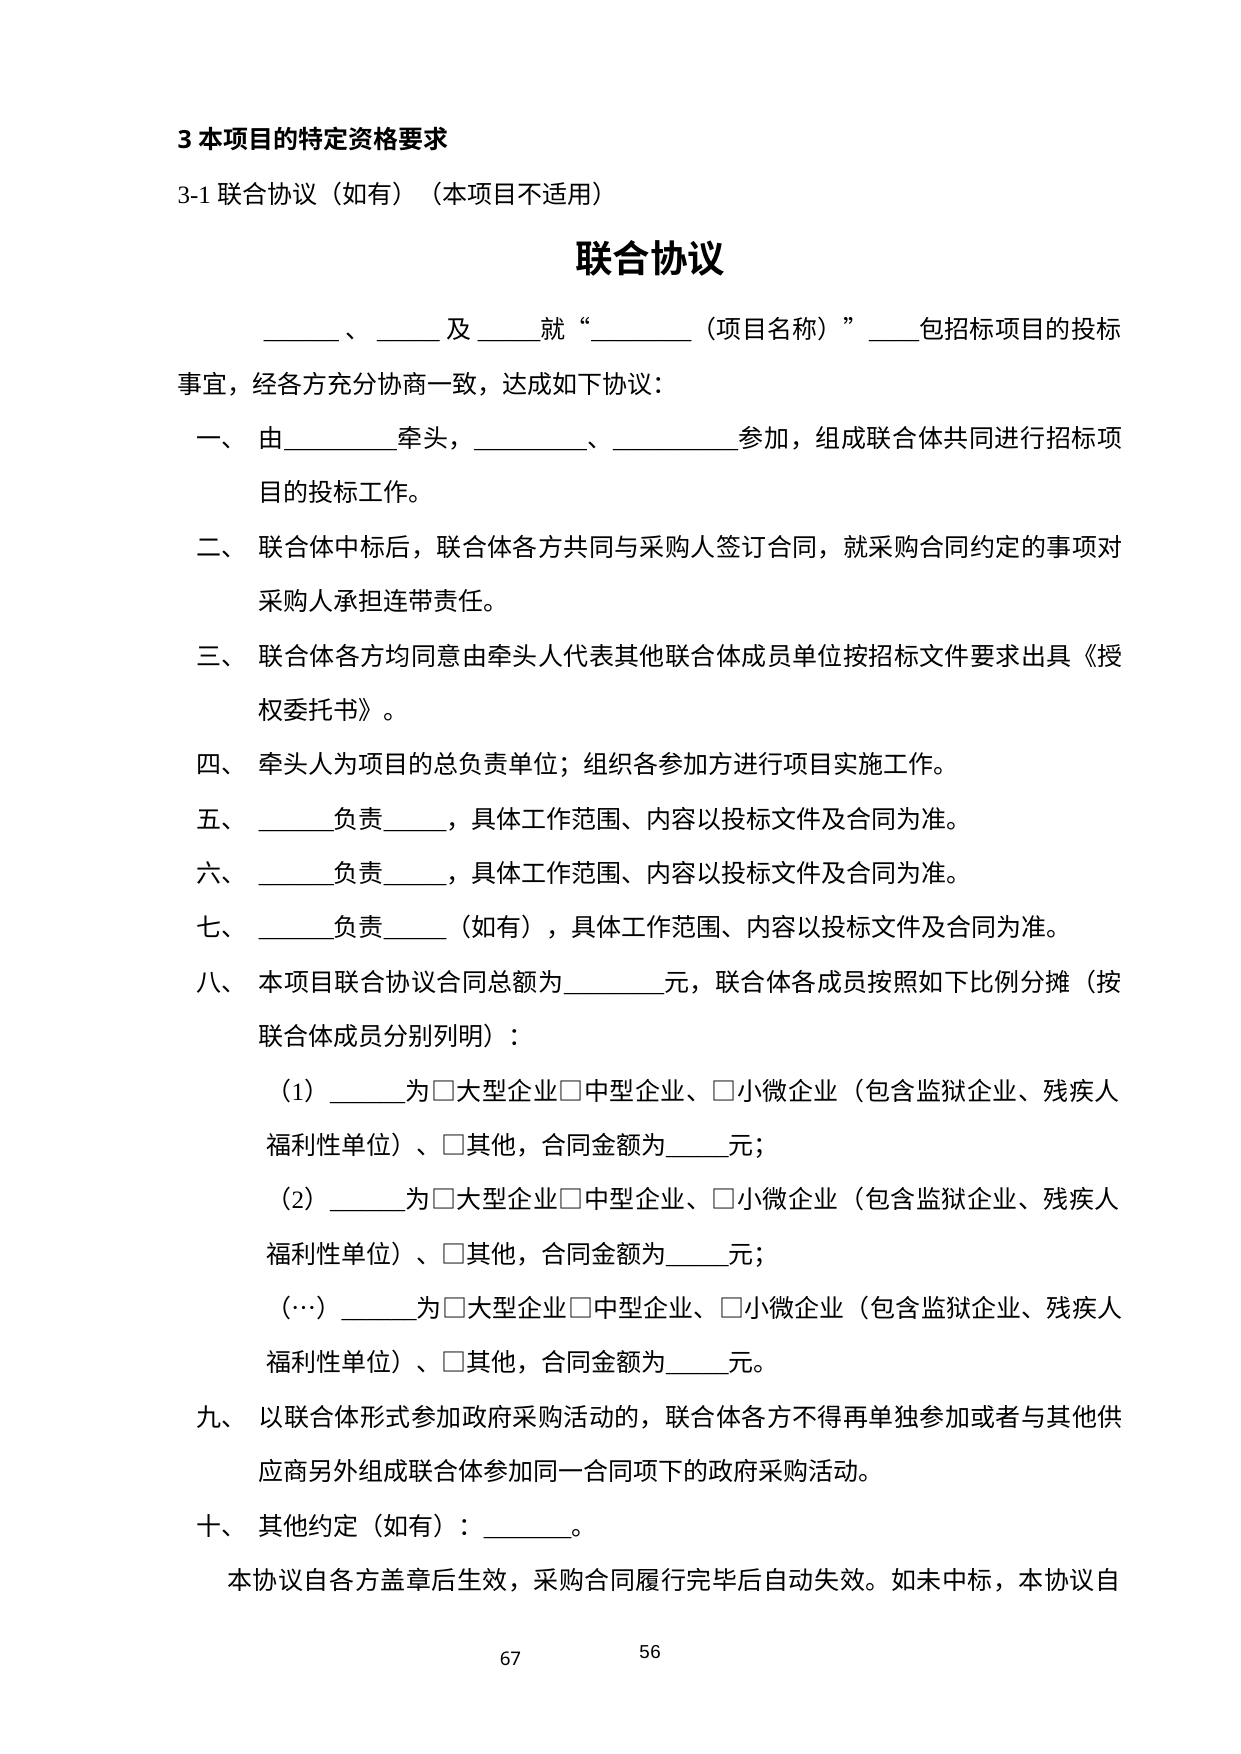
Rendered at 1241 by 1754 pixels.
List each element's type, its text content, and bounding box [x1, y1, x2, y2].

text 3-1 联合协议（如有）（本项目不适用） [177, 174, 1122, 210]
list ______负责_____，具体工作范围、内容以投标文件及合同为准。 [196, 799, 1122, 835]
text （2）______为□大型企业□中型企业、□小微企业（包含监狱企业、残疾人福利性单位）、□其他，合同金额为_____元； [266, 1180, 1122, 1270]
list 本项目联合协议合同总额为________元，联合体各成员按照如下比例分摊（按联合体成员分别列明）： [196, 962, 1122, 1053]
text ______ 、 _____ 及 _____就“________（项目名称）”____包招标项目的投标事宜，经各方充分协商一致，达成如下协议： [177, 310, 1122, 400]
text 联合协议 [177, 228, 1122, 283]
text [177, 1560, 1122, 1597]
list 以联合体形式参加政府采购活动的，联合体各方不得再单独参加或者与其他供应商另外组成联合体参加同一合同项下的政府采购活动。 [196, 1397, 1122, 1488]
list 联合体各方均同意由牵头人代表其他联合体成员单位按招标文件要求出具《授权委托书》。 [196, 636, 1122, 727]
text 3 本项目的特定资格要求 [177, 120, 1122, 156]
list ______负责_____，具体工作范围、内容以投标文件及合同为准。 [196, 853, 1122, 890]
list 由_________牵头，_________、__________参加，组成联合体共同进行招标项目的投标工作。 [196, 418, 1122, 509]
text （…）______为□大型企业□中型企业、□小微企业（包含监狱企业、残疾人福利性单位）、□其他，合同金额为_____元。 [266, 1288, 1122, 1379]
list 牵头人为项目的总负责单位；组织各参加方进行项目实施工作。 [196, 745, 1122, 781]
text （1）______为□大型企业□中型企业、□小微企业（包含监狱企业、残疾人福利性单位）、□其他，合同金额为_____元； [266, 1071, 1122, 1162]
list 其他约定（如有）：_______。 [196, 1506, 1122, 1542]
list ______负责_____（如有），具体工作范围、内容以投标文件及合同为准。 [196, 908, 1122, 944]
list 联合体中标后，联合体各方共同与采购人签订合同，就采购合同约定的事项对采购人承担连带责任。 [196, 527, 1122, 618]
